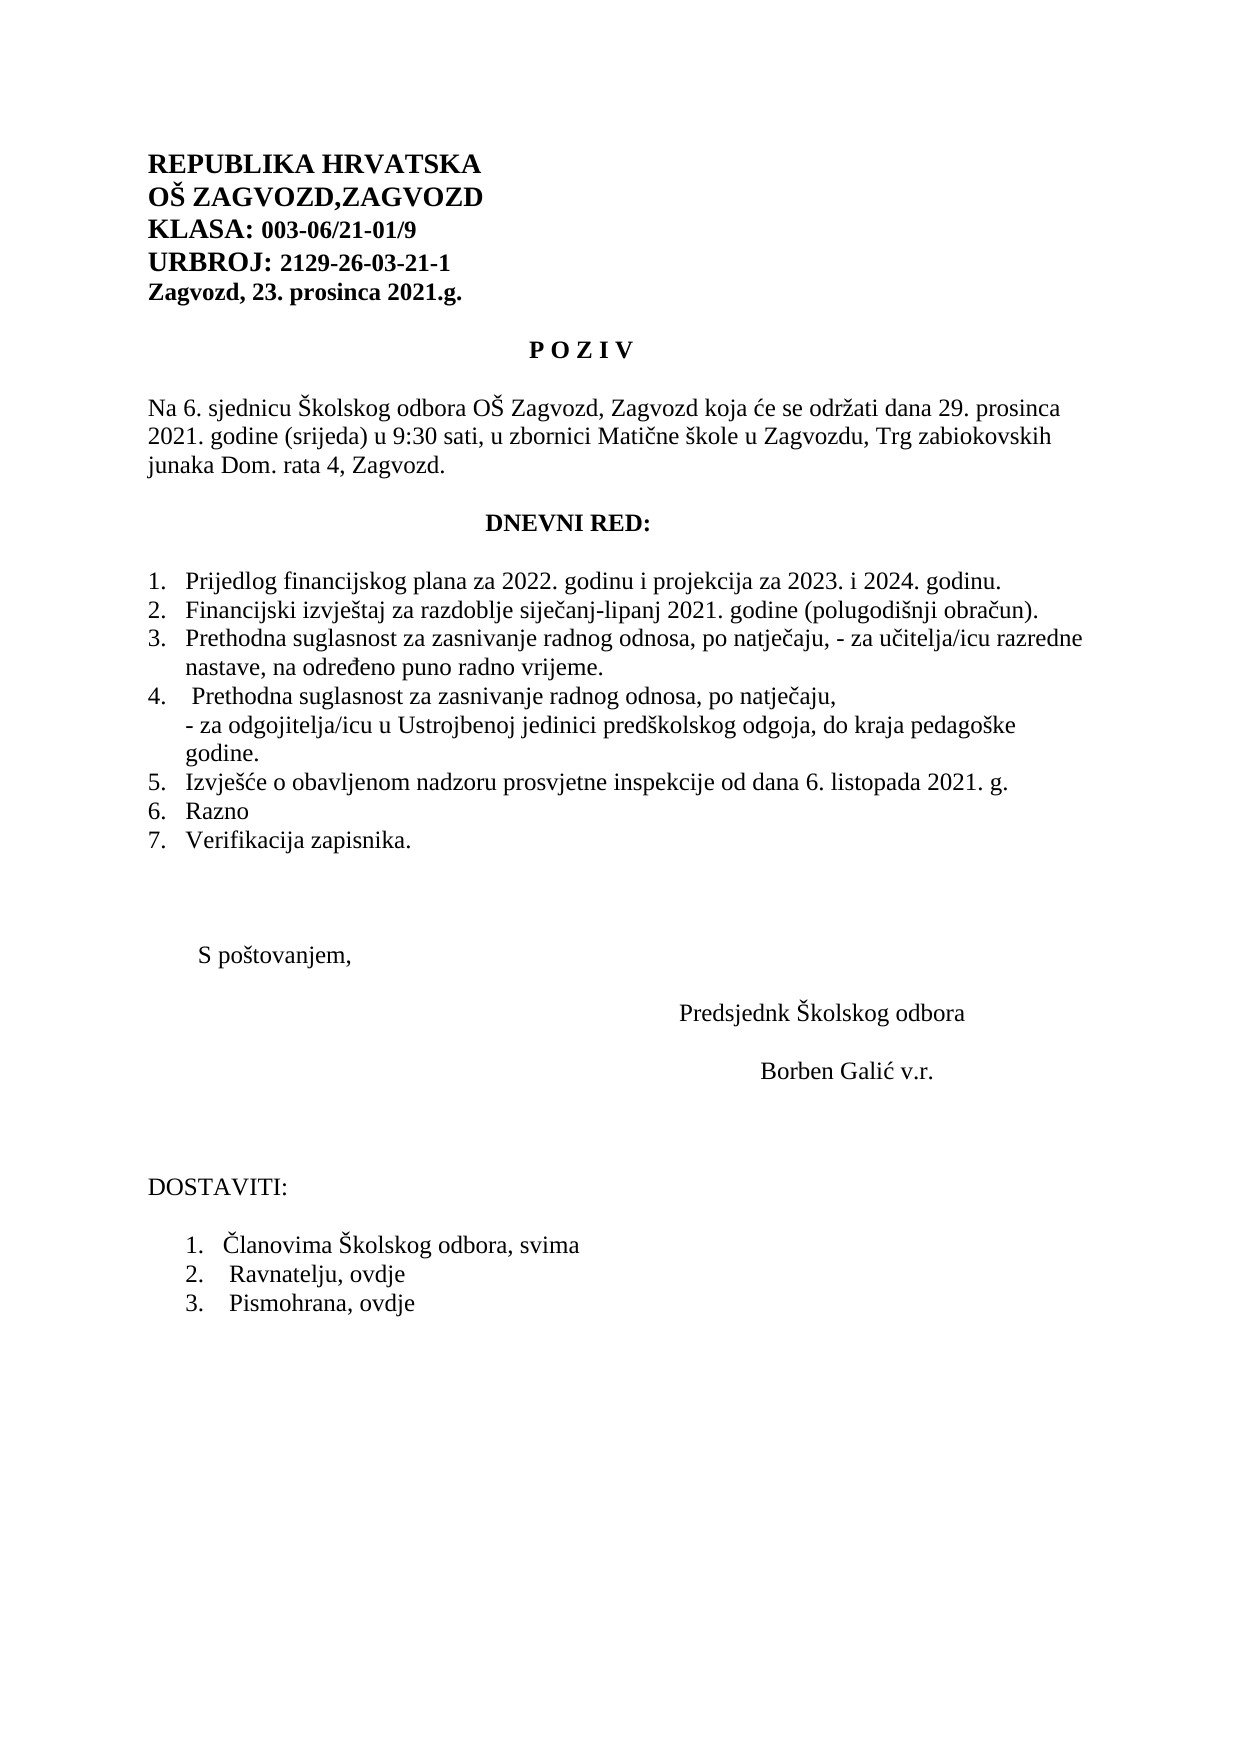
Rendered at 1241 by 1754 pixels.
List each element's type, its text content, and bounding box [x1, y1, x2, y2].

text DOSTAVITI: [148, 1172, 1093, 1201]
list - za odgojitelja/icu u Ustrojbenoj jedinici predškolskog odgoja, do kraja pedagoške godine. [185, 710, 1093, 767]
list Članovima Školskog odbora, svima [185, 1230, 1093, 1259]
text Zagvozd, 23. prosinca 2021.g. [148, 277, 1093, 306]
text P O Z I V [148, 335, 1093, 363]
list Prethodna suglasnost za zasnivanje radnog odnosa, po natječaju, - za učitelja/icu razredne nastave, na određeno puno radno vrijeme. [148, 623, 1093, 681]
list Verifikacija zapisnika. [148, 825, 1093, 853]
text Predsjednk Školskog odbora [148, 998, 1093, 1027]
text S poštovanjem, [148, 941, 1093, 969]
list Razno [148, 796, 1093, 825]
list Prijedlog financijskog plana za 2022. godinu i projekcija za 2023. i 2024. godinu. [148, 566, 1093, 595]
list Izvješće o obavljenom nadzoru prosvjetne inspekcije od dana 6. listopada 2021. g. [148, 767, 1093, 796]
text URBROJ: 2129-26-03-21-1 [148, 245, 1093, 277]
text REPUBLIKA HRVATSKA OŠ ZAGVOZD,ZAGVOZD KLASA: 003-06/21-01/9 [148, 148, 1093, 245]
text Na 6. sjednicu Školskog odbora OŠ Zagvozd, Zagvozd koja će se održati dana 29. prosinca 2021. godine (srijeda) u 9:30 sati, u zbornici Matične škole u Zagvozdu, Trg zabiokovskih junaka Dom. rata 4, Zagvozd. [148, 393, 1093, 479]
text Borben Galić v.r. [148, 1056, 1093, 1085]
list Financijski izvještaj za razdoblje siječanj-lipanj 2021. godine (polugodišnji obračun). [148, 595, 1093, 623]
list Ravnatelju, ovdje [185, 1259, 1093, 1288]
list Prethodna suglasnost za zasnivanje radnog odnosa, po natječaju, [148, 681, 1093, 710]
text DNEVNI RED: [148, 508, 1093, 537]
list Pismohrana, ovdje [185, 1288, 1093, 1316]
